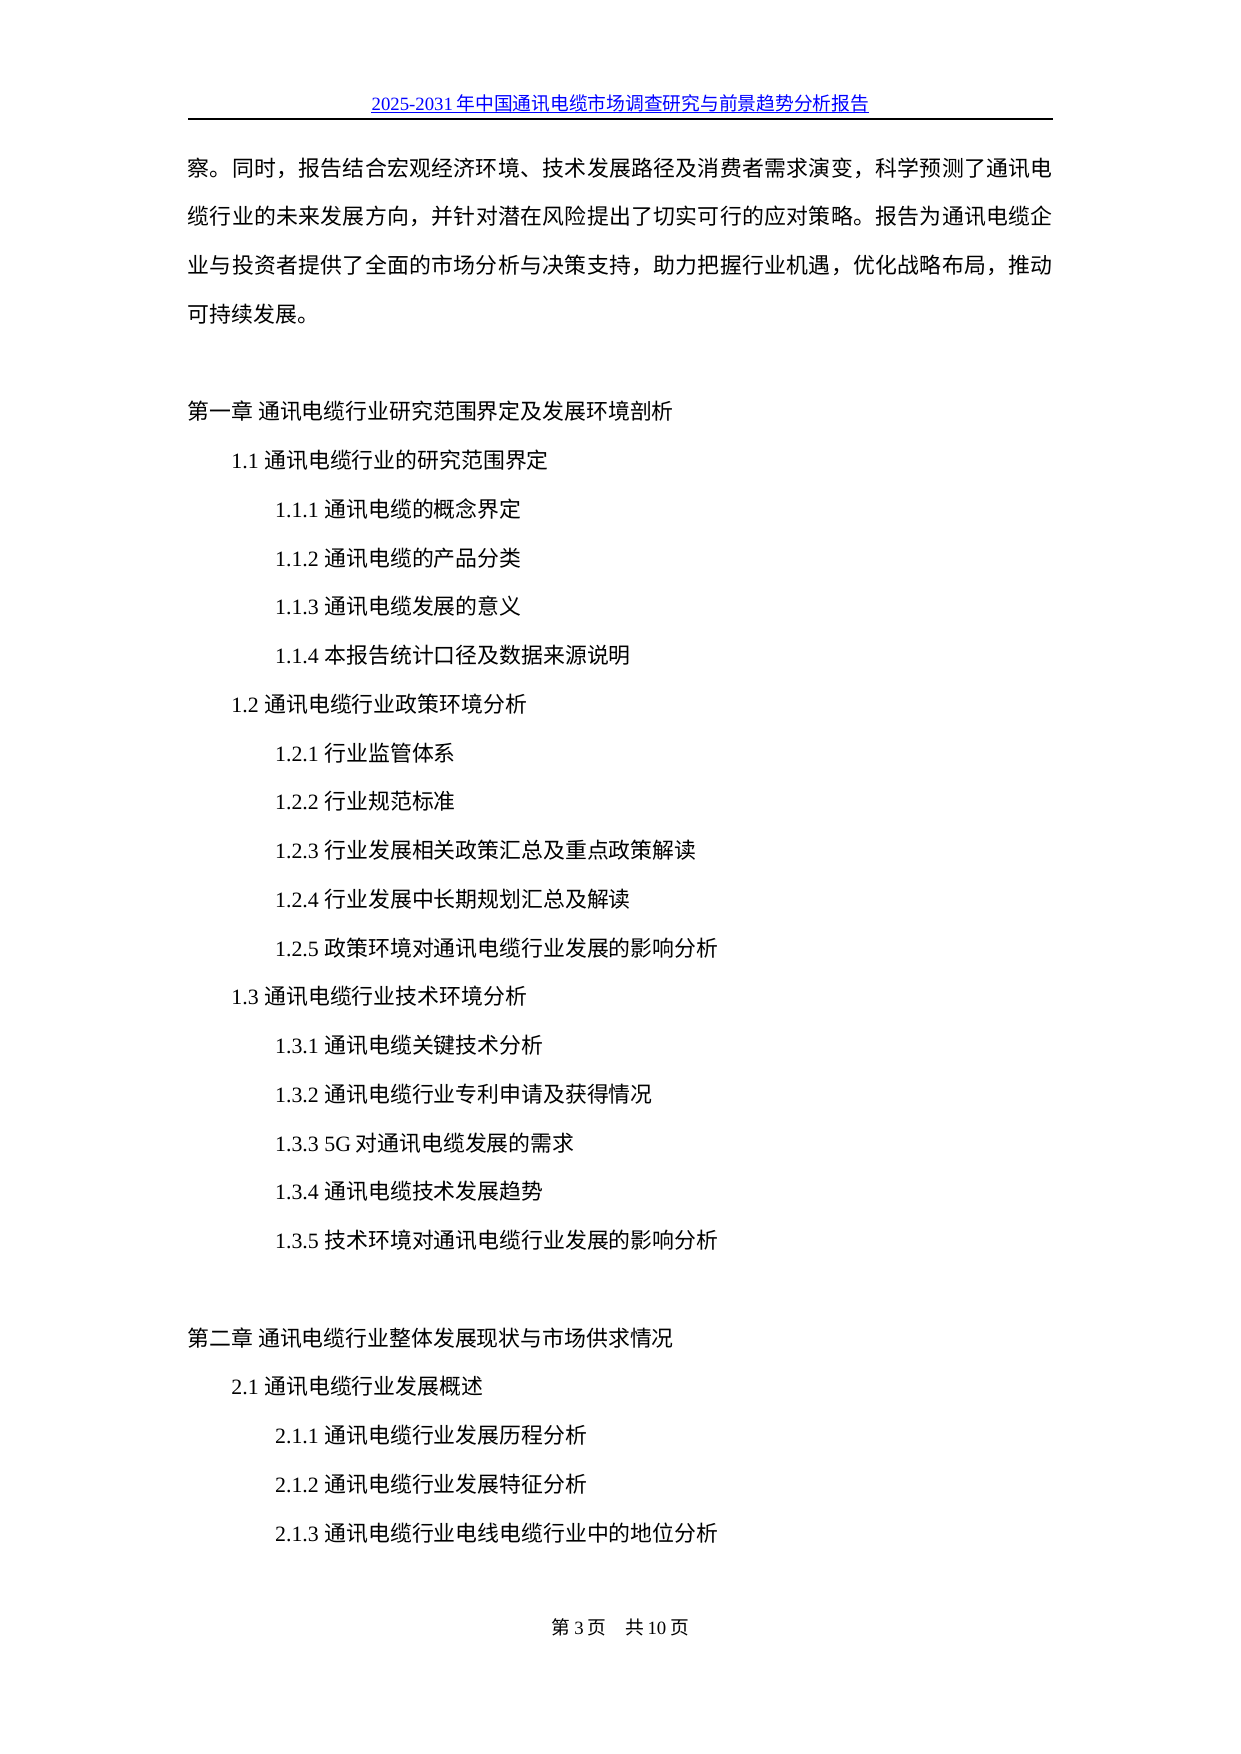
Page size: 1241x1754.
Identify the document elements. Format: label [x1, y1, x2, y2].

text [187, 150, 1053, 1548]
